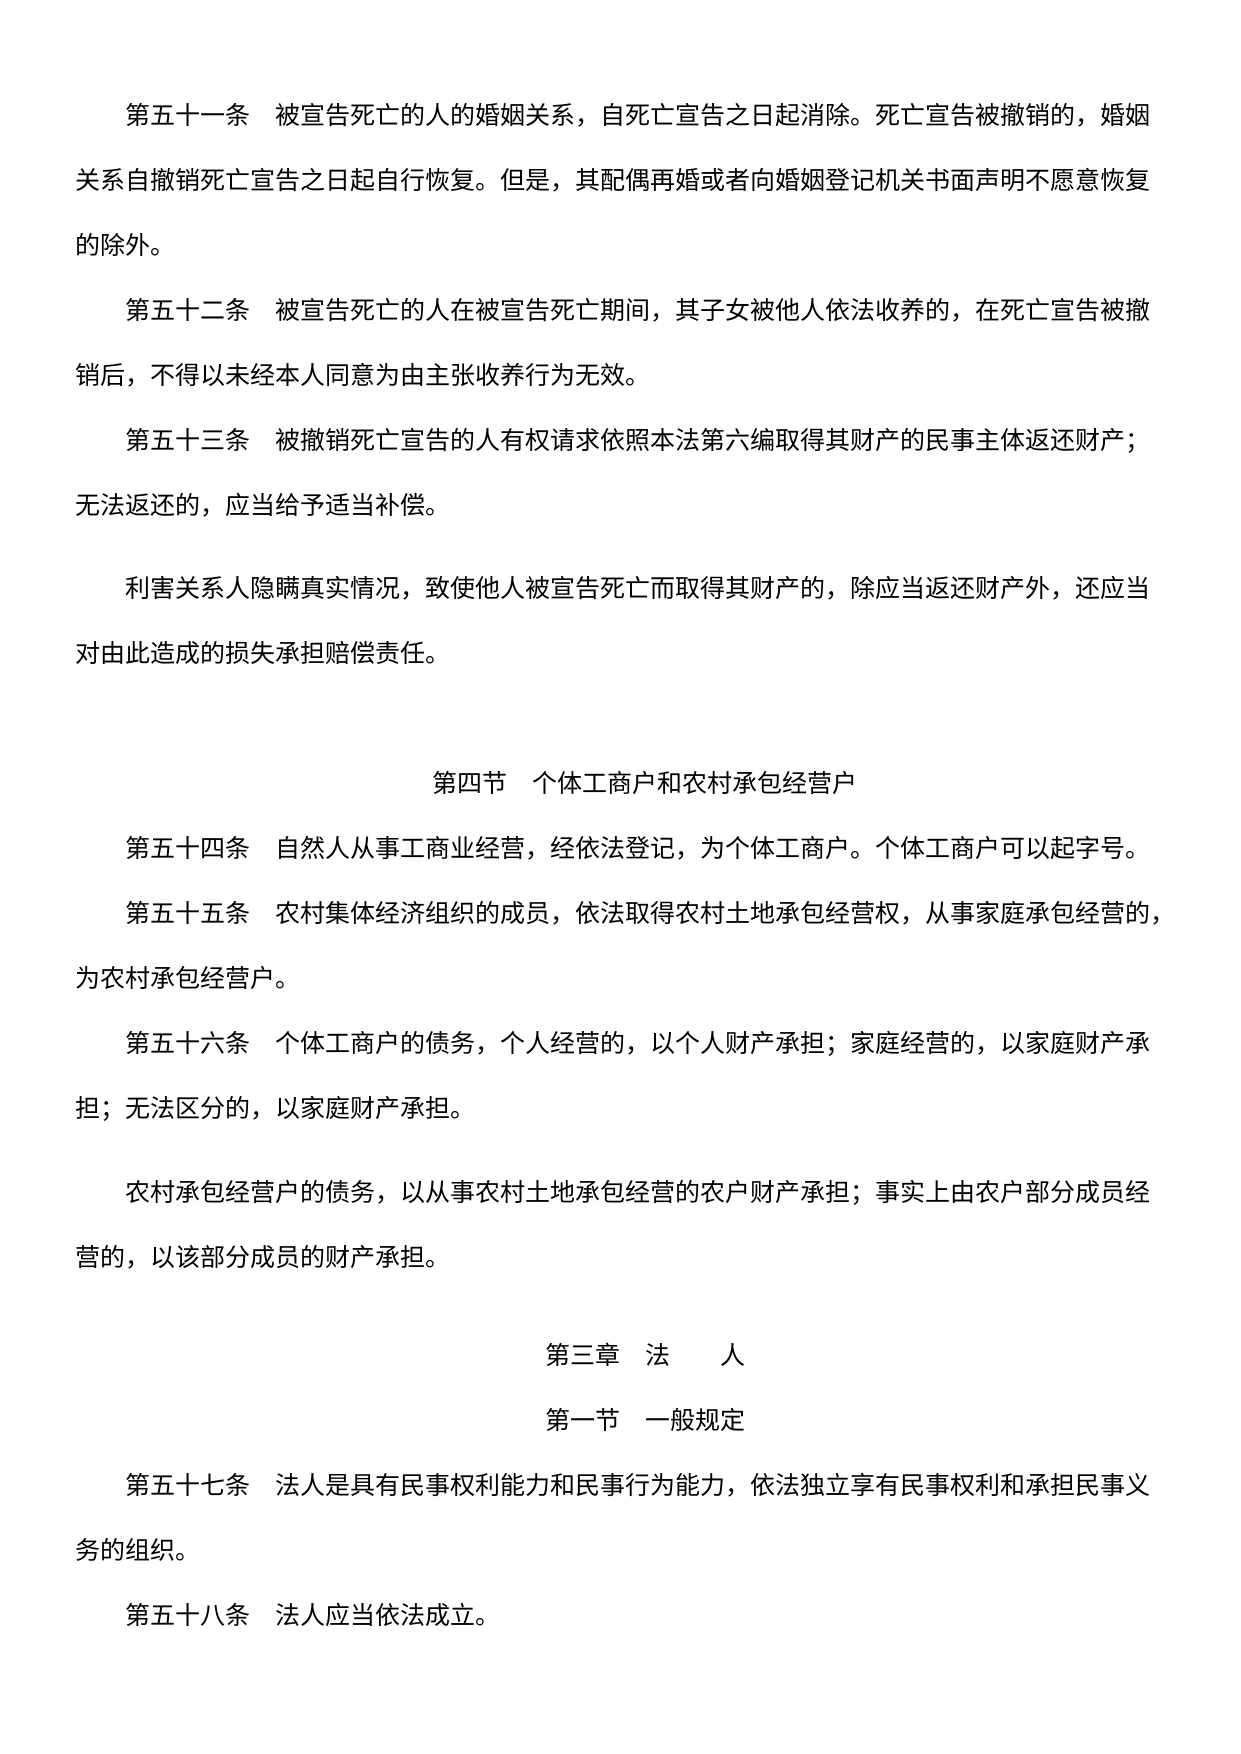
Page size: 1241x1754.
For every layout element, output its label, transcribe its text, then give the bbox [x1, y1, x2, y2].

text 农村承包经营户的债务，以从事农村土地承包经营的农户财产承担；事实上由农户部分成员经营的，以该部分成员的财产承担。 [75, 1158, 1165, 1288]
text 第四节 个体工商户和农村承包经营户 [75, 749, 1165, 814]
text 第五十五条 农村集体经济组织的成员，依法取得农村土地承包经营权，从事家庭承包经营的，为农村承包经营户。 [75, 879, 1165, 1009]
text 第五十六条 个体工商户的债务，个人经营的，以个人财产承担；家庭经营的，以家庭财产承担；无法区分的，以家庭财产承担。 [75, 1009, 1165, 1139]
text 第五十一条 被宣告死亡的人的婚姻关系，自死亡宣告之日起消除。死亡宣告被撤销的，婚姻关系自撤销死亡宣告之日起自行恢复。但是，其配偶再婚或者向婚姻登记机关书面声明不愿意恢复的除外。 [75, 81, 1165, 276]
text 第一节 一般规定 [75, 1386, 1165, 1451]
text 第五十三条 被撤销死亡宣告的人有权请求依照本法第六编取得其财产的民事主体返还财产；无法返还的，应当给予适当补偿。 [75, 406, 1165, 536]
text 第五十八条 法人应当依法成立。 [75, 1581, 1165, 1646]
text 第五十二条 被宣告死亡的人在被宣告死亡期间，其子女被他人依法收养的，在死亡宣告被撤销后，不得以未经本人同意为由主张收养行为无效。 [75, 276, 1165, 406]
text 第五十四条 自然人从事工商业经营，经依法登记，为个体工商户。个体工商户可以起字号。 [75, 814, 1165, 879]
text 第五十七条 法人是具有民事权利能力和民事行为能力，依法独立享有民事权利和承担民事义务的组织。 [75, 1451, 1165, 1581]
text 利害关系人隐瞒真实情况，致使他人被宣告死亡而取得其财产的，除应当返还财产外，还应当对由此造成的损失承担赔偿责任。 [75, 554, 1165, 684]
text 第三章 法 人 [75, 1321, 1165, 1386]
